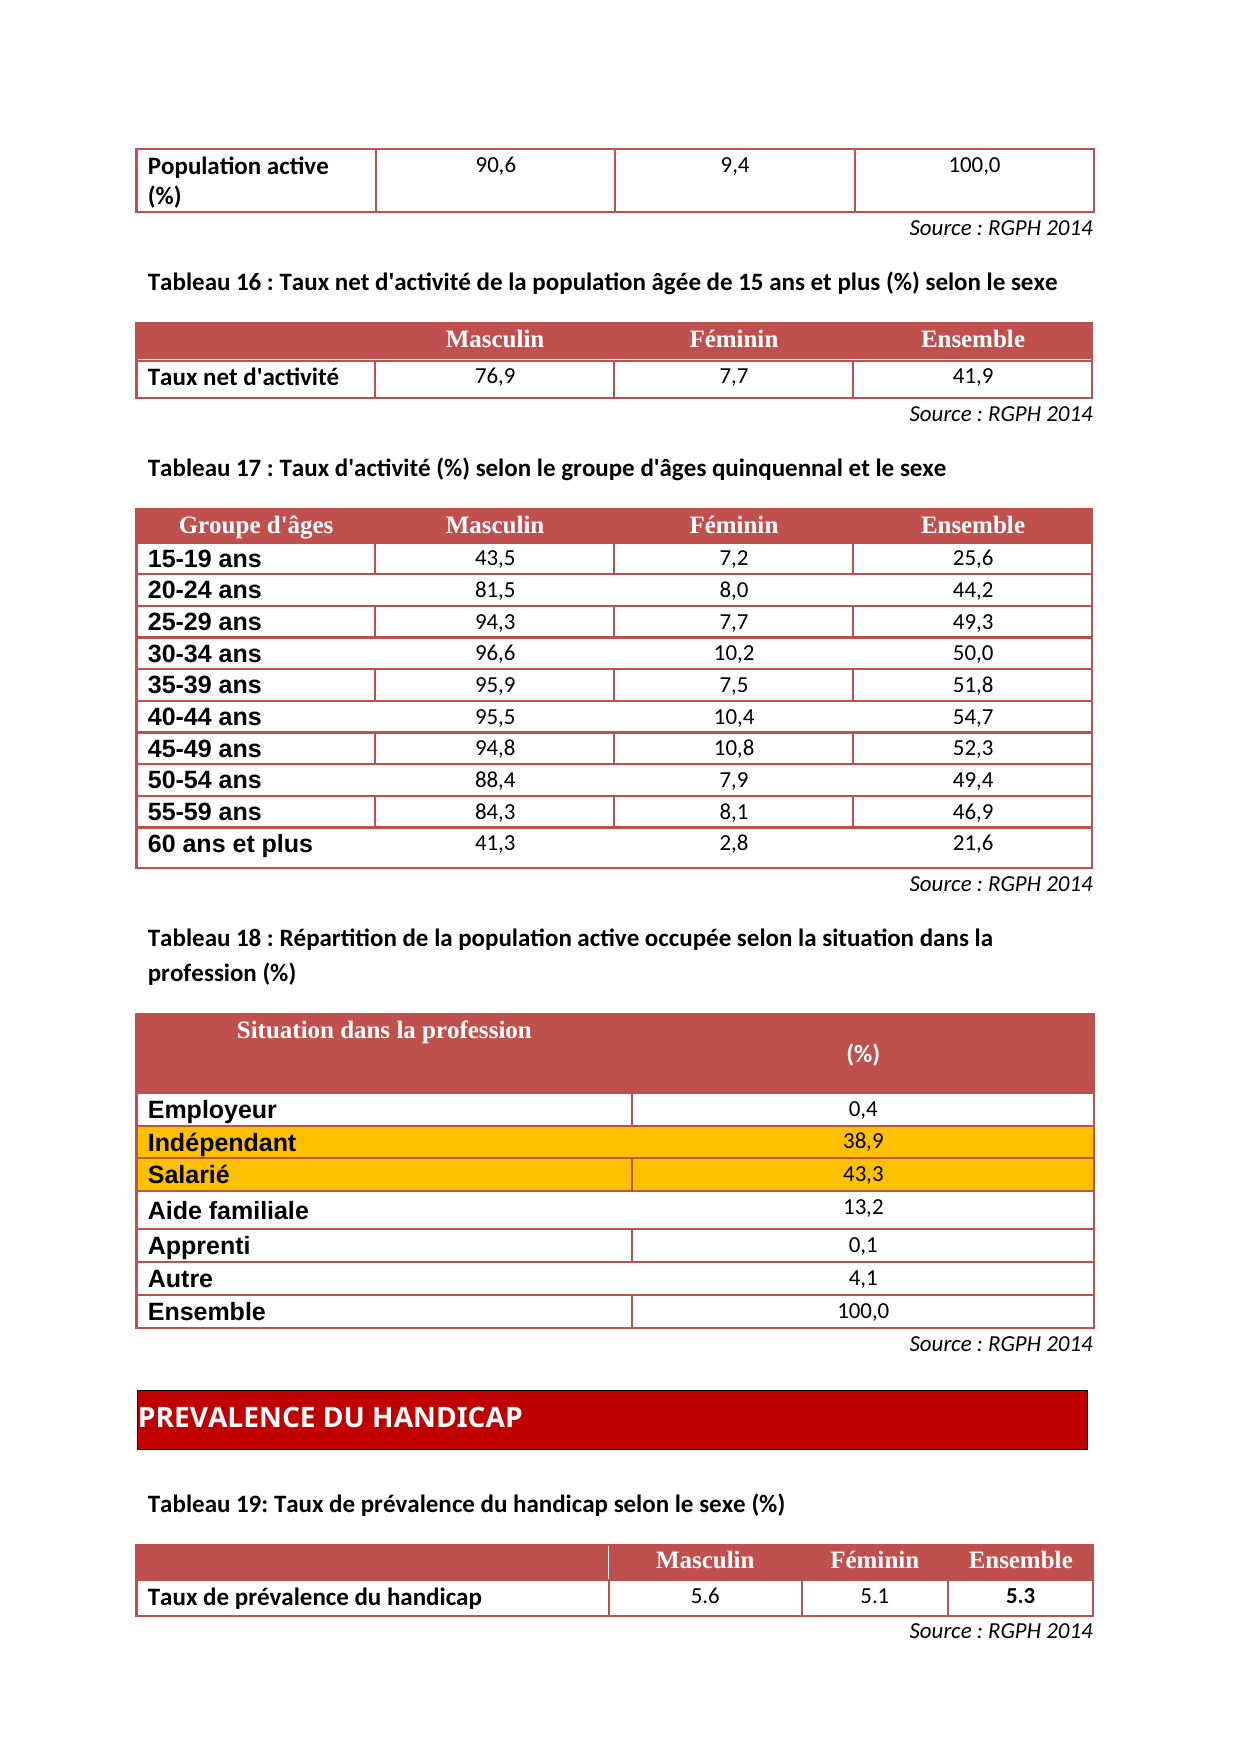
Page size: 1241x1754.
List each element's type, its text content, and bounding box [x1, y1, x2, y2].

table_cell 45-49 ans [138, 734, 374, 763]
table_cell 46,9 [854, 797, 1091, 826]
table_cell 8,0 [614, 575, 853, 605]
table_cell 5.1 [803, 1581, 947, 1614]
table_cell Indépendant [138, 1127, 632, 1157]
table_cell 40-44 ans [138, 702, 375, 731]
text Source : RGPH 2014 [148, 213, 1092, 241]
table_header Ensemble [853, 510, 1091, 541]
table_cell 84,3 [376, 797, 613, 826]
table_cell 2,8 [614, 829, 853, 867]
table_header Groupe d'âges [138, 510, 375, 541]
table_cell 10,4 [614, 702, 853, 731]
table_cell 25,6 [854, 544, 1091, 573]
text Source : RGPH 2014 [148, 399, 1092, 427]
table_header Masculin [609, 1546, 802, 1579]
table_cell 54,7 [853, 702, 1091, 731]
table_cell 41,9 [854, 362, 1091, 397]
table_header Féminin [614, 324, 853, 359]
table_cell 7,9 [614, 765, 853, 795]
table_cell 7,2 [615, 544, 852, 573]
table_cell 41,3 [375, 829, 614, 867]
table_cell 55-59 ans [138, 797, 374, 826]
table_cell 7,7 [615, 607, 852, 636]
table_cell 81,5 [375, 575, 614, 605]
table_cell 15-19 ans [138, 544, 374, 573]
table_cell Aide familiale [138, 1192, 632, 1228]
table_cell 20-24 ans [138, 575, 375, 605]
table_cell 10,2 [614, 639, 853, 668]
table_cell 13,2 [632, 1192, 1093, 1228]
table_cell 90,6 [377, 150, 614, 211]
table_cell Salarié [138, 1159, 631, 1190]
table_cell Employeur [138, 1094, 631, 1124]
table_header Féminin [802, 1546, 948, 1579]
table_cell 49,3 [854, 607, 1091, 636]
table_cell 60 ans et plus [138, 829, 375, 867]
text Source : RGPH 2014 [148, 1617, 1092, 1645]
table_cell 30-34 ans [138, 639, 375, 668]
table_cell Taux net d'activité [138, 362, 374, 397]
table_cell 50-54 ans [138, 765, 375, 795]
table_header Masculin [375, 324, 614, 359]
table_cell 43,3 [633, 1159, 1093, 1190]
table_cell 9,4 [616, 150, 854, 211]
table_cell 49,4 [853, 765, 1091, 795]
text Tableau 18 : Répartition de la population active occupée selon la situation dans la profession (%) [148, 922, 1092, 988]
table_cell 51,8 [854, 670, 1091, 700]
table_cell 4,1 [632, 1263, 1093, 1294]
table_header [138, 1546, 608, 1579]
table_cell 100,0 [633, 1296, 1093, 1327]
table_cell 5.3 [949, 1581, 1092, 1614]
text Source : RGPH 2014 [148, 1329, 1092, 1357]
table_cell 100,0 [856, 150, 1093, 211]
table_cell 88,4 [375, 765, 614, 795]
text Tableau 19: Taux de prévalence du handicap selon le sexe (%) [148, 1488, 1092, 1518]
table_cell 94,8 [376, 734, 613, 763]
table_cell 43,5 [376, 544, 613, 573]
table_header Ensemble [853, 324, 1091, 359]
table_cell Autre [138, 1263, 632, 1294]
text Tableau 17 : Taux d'activité (%) selon le groupe d'âges quinquennal et le sexe [148, 452, 1092, 483]
table_cell 96,6 [375, 639, 614, 668]
table_cell Apprenti [138, 1230, 631, 1261]
table_header Situation dans la profession [138, 1015, 632, 1092]
table_cell 94,3 [376, 607, 613, 636]
table_cell 8,1 [615, 797, 852, 826]
table_cell Taux de prévalence du handicap [138, 1581, 608, 1614]
table_cell 95,9 [376, 670, 613, 700]
table_header [138, 324, 375, 359]
text Tableau 16 : Taux net d'activité de la population âgée de 15 ans et plus (%) selon le sexe [148, 266, 1092, 296]
table_cell Ensemble [138, 1296, 631, 1327]
table_header Ensemble [948, 1546, 1092, 1579]
table_cell 0,1 [633, 1230, 1093, 1261]
table_cell 21,6 [853, 829, 1091, 867]
table_cell 95,5 [375, 702, 614, 731]
table_cell 0,4 [633, 1094, 1093, 1124]
table_cell 50,0 [853, 639, 1091, 668]
text Source : RGPH 2014 [148, 869, 1092, 897]
table_cell 35-39 ans [138, 670, 374, 700]
table_cell 5.6 [610, 1581, 801, 1614]
table_cell 7,7 [615, 362, 852, 397]
table_cell 38,9 [632, 1127, 1093, 1157]
table_header Féminin [614, 510, 853, 541]
table_cell 10,8 [615, 734, 852, 763]
table_cell 76,9 [376, 362, 613, 397]
table_cell 7,5 [615, 670, 852, 700]
table_header Masculin [375, 510, 614, 541]
table_cell 52,3 [854, 734, 1091, 763]
table_cell 44,2 [853, 575, 1091, 605]
table_cell 25-29 ans [138, 607, 374, 636]
table_header (%) [632, 1015, 1093, 1092]
table_cell Population active (%) [138, 150, 375, 211]
